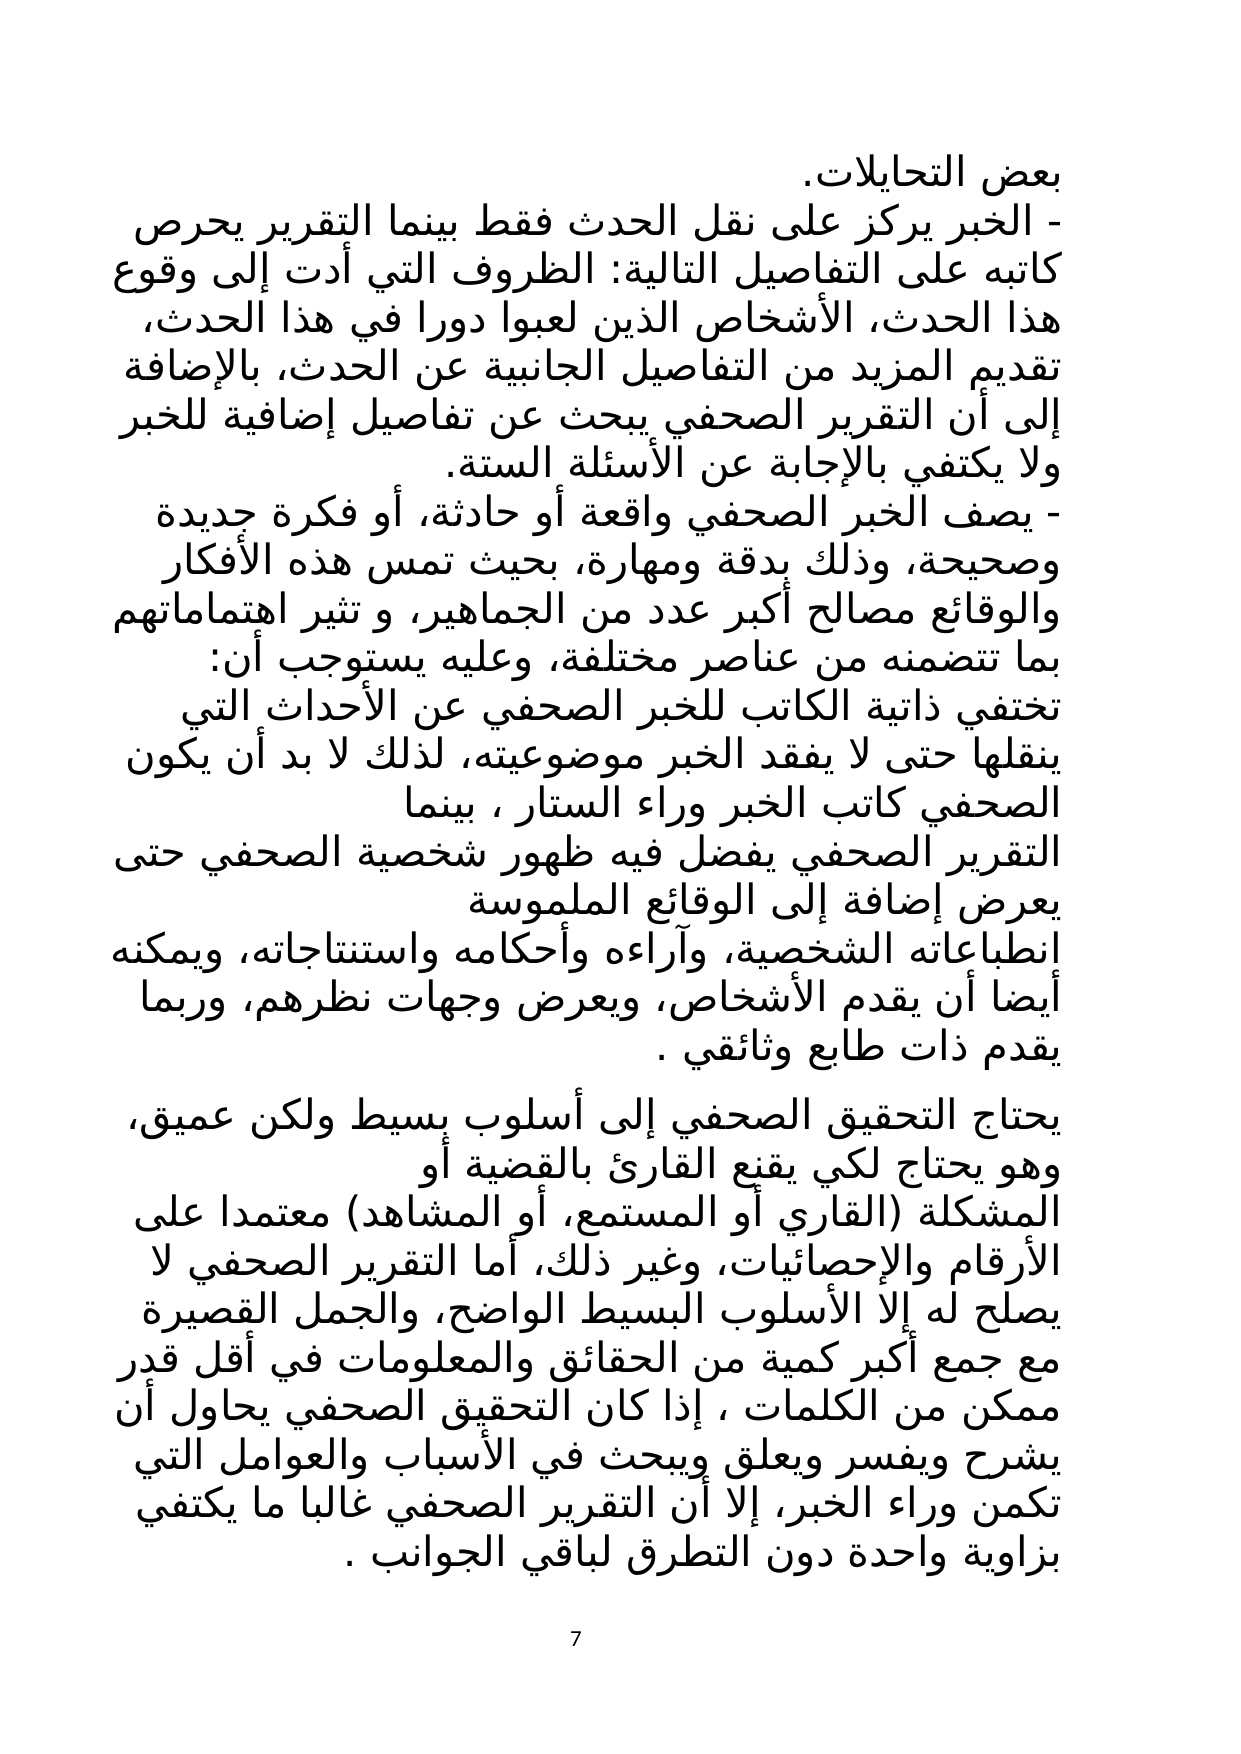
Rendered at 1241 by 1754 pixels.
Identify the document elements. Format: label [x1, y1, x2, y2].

text [89, 148, 1063, 1070]
text [89, 1091, 1063, 1576]
